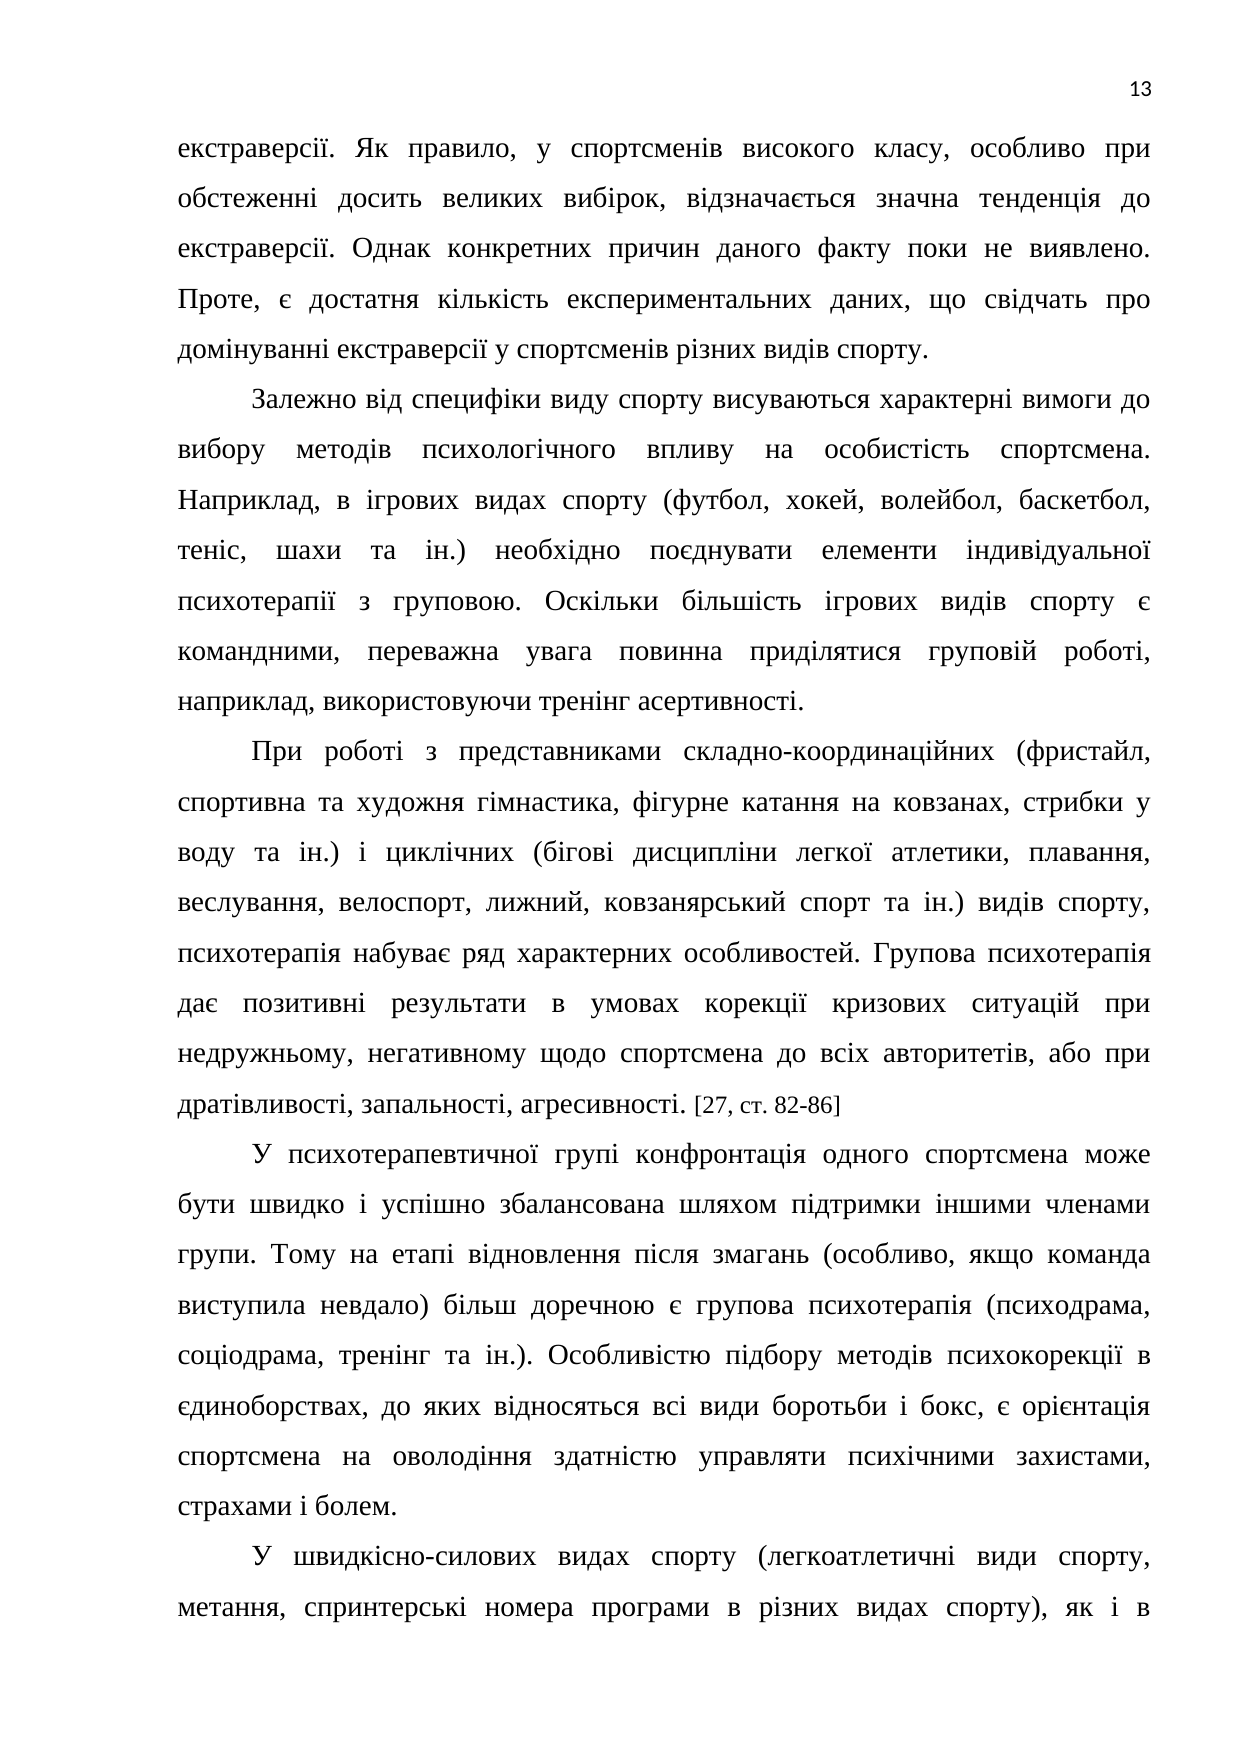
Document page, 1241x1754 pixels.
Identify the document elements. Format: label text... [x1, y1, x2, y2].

text При роботі з представниками складно-координаційних (фристайл, спортивна та художня гімнастика, фігурне катання на ковзанах, стрибки у воду та ін.) і циклічних (бігові дисципліни легкої атлетики, плавання, веслування, велоспорт, лижний, ковзанярський спорт та ін.) видів спорту, психотерапія набуває ряд характерних особливостей. Групова психотерапія дає позитивні результати в умовах корекції кризових ситуацій при недружньому, негативному щодо спортсмена до всіх авторитетів, або при дратівливості, запальності, агресивності. [27, ст. 82-86] [177, 733, 1152, 1119]
text Залежно від специфіки виду спорту висуваються характерні вимоги до вибору методів психологічного впливу на особистість спортсмена. Наприклад, в ігрових видах спорту (футбол, хокей, волейбол, баскетбол, теніс, шахи та ін.) необхідно поєднувати елементи індивідуальної психотерапії з груповою. Оскільки більшість ігрових видів спорту є командними, переважна увага повинна приділятися груповій роботі, наприклад, використовуючи тренінг асертивності. [177, 381, 1152, 717]
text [177, 1538, 1152, 1622]
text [177, 130, 1152, 364]
text У психотерапевтичної групі конфронтація одного спортсмена може бути швидко і успішно збалансована шляхом підтримки іншими членами групи. Тому на етапі відновлення після змагань (особливо, якщо команда виступила невдало) більш доречною є групова психотерапія (психодрама, соціодрама, тренінг та ін.). Особливістю підбору методів психокорекції в єдиноборствах, до яких відносяться всі види боротьби і бокс, є орієнтація спортсмена на оволодіння здатністю управляти психічними захистами, страхами і болем. [177, 1136, 1152, 1522]
